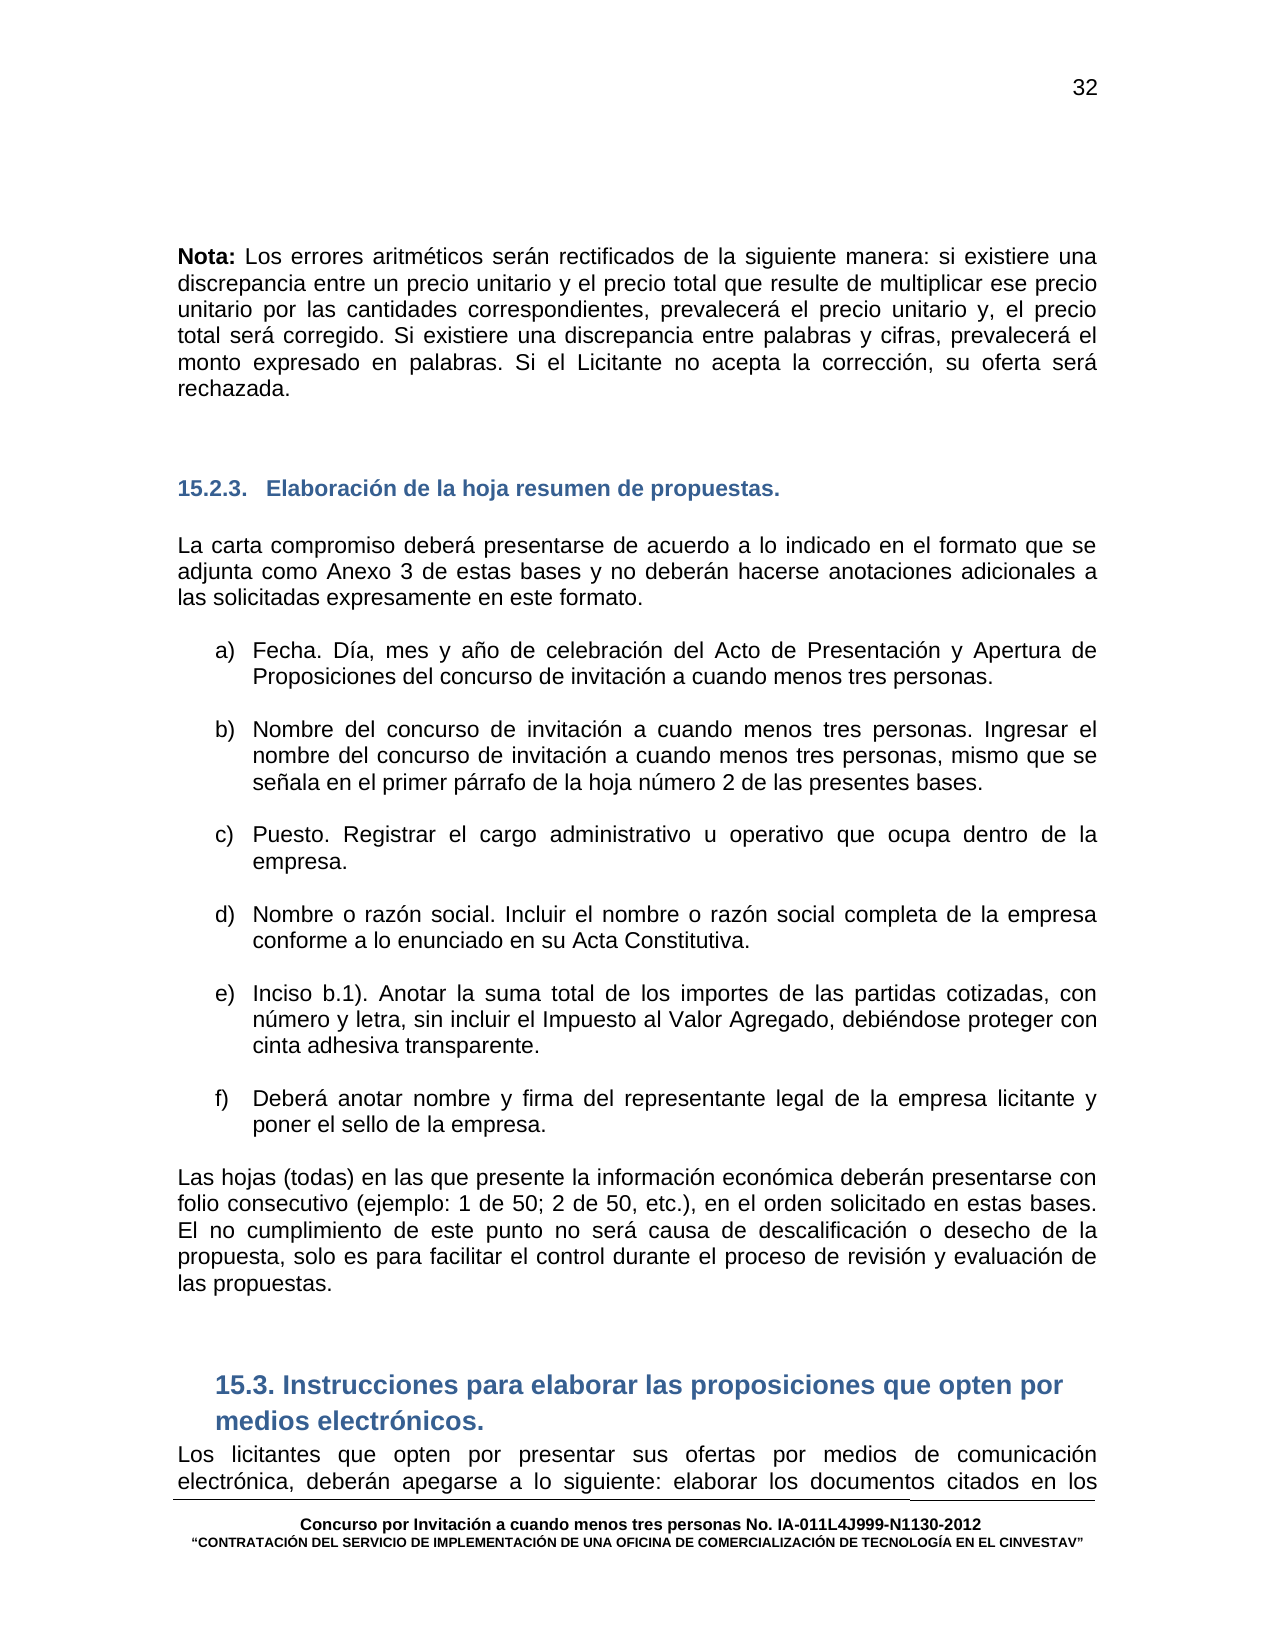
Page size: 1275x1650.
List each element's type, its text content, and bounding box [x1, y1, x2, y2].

subtitle Elaboración de la hoja resumen de propuestas. [177, 475, 1098, 501]
subtitle 15.3. Instrucciones para elaborar las proposiciones que opten por medios electrónicos. [215, 1369, 1098, 1437]
list Inciso b.1). Anotar la suma total de los importes de las partidas cotizadas, con número y letra, sin incluir el Impuesto al Valor Agregado, debiéndose proteger con cinta adhesiva transparente. [215, 979, 1098, 1059]
list Deberá anotar nombre y firma del representante legal de la empresa licitante y poner el sello de la empresa. [215, 1085, 1098, 1138]
text La carta compromiso deberá presentarse de acuerdo a lo indicado en el formato que se adjunta como Anexo 3 de estas bases y no deberán hacerse anotaciones adicionales a las solicitadas expresamente en este formato. [177, 532, 1098, 611]
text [177, 1441, 1098, 1494]
list Las hojas (todas) en las que presente la información económica deberán presentarse con folio consecutivo (ejemplo: 1 de 50; 2 de 50, etc.), en el orden solicitado en estas bases. El no cumplimiento de este punto no será causa de descalificación o desecho de la propuesta, solo es para facilitar el control durante el proceso de revisión y evaluación de las propuestas. [177, 1164, 1098, 1296]
list Puesto. Registrar el cargo administrativo u operativo que ocupa dentro de la empresa. [215, 821, 1098, 874]
list Nombre del concurso de invitación a cuando menos tres personas. Ingresar el nombre del concurso de invitación a cuando menos tres personas, mismo que se señala en el primer párrafo de la hoja número 2 de las presentes bases. [215, 716, 1098, 795]
list Fecha. Día, mes y año de celebración del Acto de Presentación y Apertura de Proposiciones del concurso de invitación a cuando menos tres personas. [215, 637, 1098, 690]
list Nombre o razón social. Incluir el nombre o razón social completa de la empresa conforme a lo enunciado en su Acta Constitutiva. [215, 901, 1098, 953]
text Nota: Los errores aritméticos serán rectificados de la siguiente manera: si existiere una discrepancia entre un precio unitario y el precio total que resulte de multiplicar ese precio unitario por las cantidades correspondientes, prevalecerá el precio unitario y, el precio total será corregido. Si existiere una discrepancia entre palabras y cifras, prevalecerá el monto expresado en palabras. Si el Licitante no acepta la corrección, su oferta será rechazada. [177, 243, 1098, 401]
